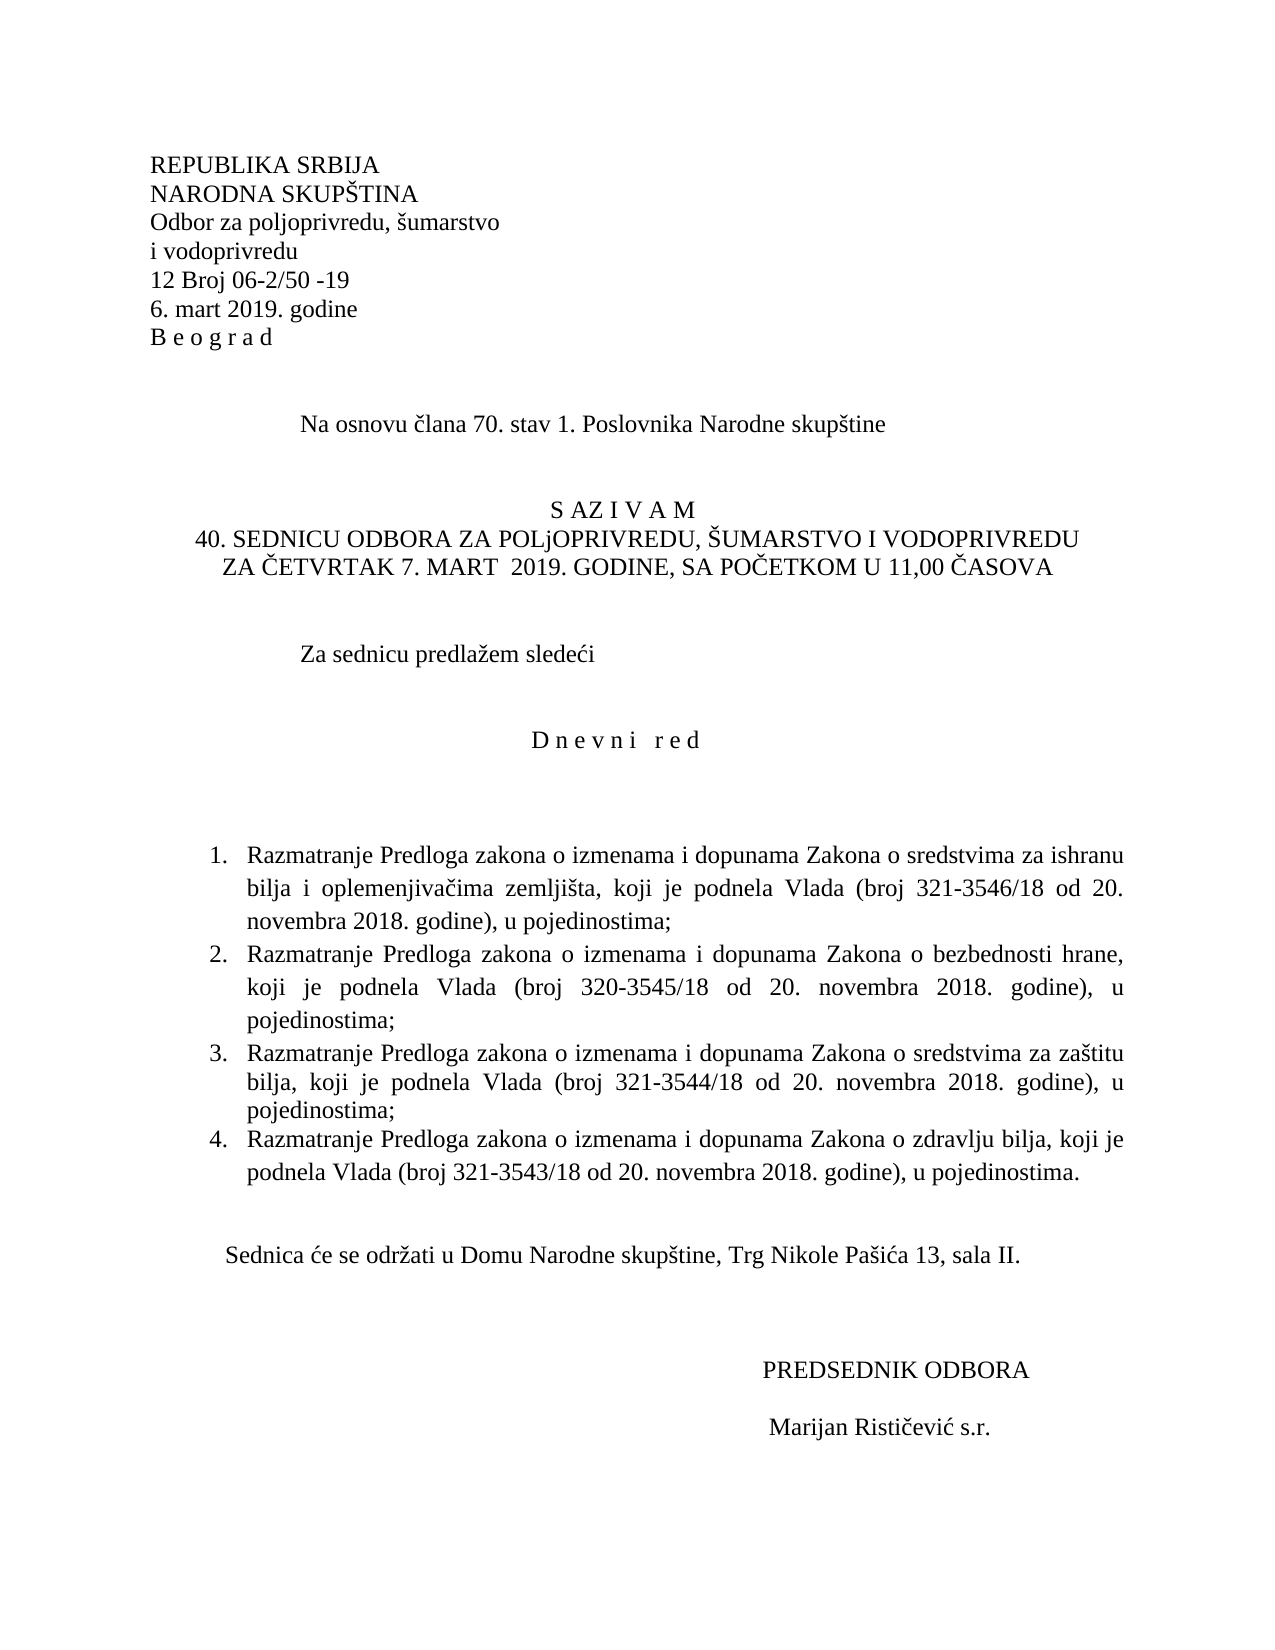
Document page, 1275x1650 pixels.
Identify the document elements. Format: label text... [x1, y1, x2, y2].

text Za sednicu predlažem sledeći [150, 639, 1125, 667]
text D n e v n i r e d [150, 725, 1125, 754]
text PREDSEDNIK ODBORA [300, 1355, 1125, 1384]
text Sednica će se održati u Domu Narodne skupštine, Trg Nikole Pašića 13, sala II. [225, 1240, 1125, 1269]
text Marijan Rističević s.r. [300, 1412, 1125, 1441]
text Na osnovu člana 70. stav 1. Poslovnika Narodne skupštine [150, 409, 1125, 437]
text 6. mart 2019. godine [150, 294, 1125, 322]
text S AZ I V A M [450, 495, 1125, 524]
text NARODNA SKUPŠTINA [150, 179, 1125, 207]
text ZA ČETVRTAK 7. MART 2019. GODINE, SA POČETKOM U 11,00 ČASOVA [150, 552, 1125, 581]
list Razmatranje Predloga zakona o izmenama i dopunama Zakona o sredstvima za ishranu bilja i oplemenjivačima zemljišta, koji je podnela Vlada (broj 321-3546/18 od 20. novembra 2018. godine), u pojedinostima; [209, 840, 1125, 935]
list Razmatranje Predloga zakona o izmenama i dopunama Zakona o sredstvima za zaštitu bilja, koji je podnela Vlada (broj 321-3544/18 od 20. novembra 2018. godine), u pojedinostima; [209, 1038, 1125, 1124]
text 12 Broj 06-2/50 -19 [150, 265, 1125, 294]
text Odbor za poljoprivredu, šumarstvo [150, 207, 1125, 236]
text 40. SEDNICU ODBORA ZA POLjOPRIVREDU, ŠUMARSTVO I VODOPRIVREDU [150, 524, 1125, 552]
text B e o g r a d [150, 322, 1125, 351]
list Razmatranje Predloga zakona o izmenama i dopunama Zakona o bezbednosti hrane, koji je podnela Vlada (broj 320-3545/18 od 20. novembra 2018. godine), u pojedinostima; [209, 939, 1125, 1034]
text i vodoprivredu [150, 236, 1125, 265]
list Razmatranje Predloga zakona o izmenama i dopunama Zakona o zdravlju bilja, koji je podnela Vlada (broj 321-3543/18 od 20. novembra 2018. godine), u pojedinostima. [209, 1124, 1125, 1186]
text REPUBLIKA SRBIJA [150, 150, 1125, 179]
